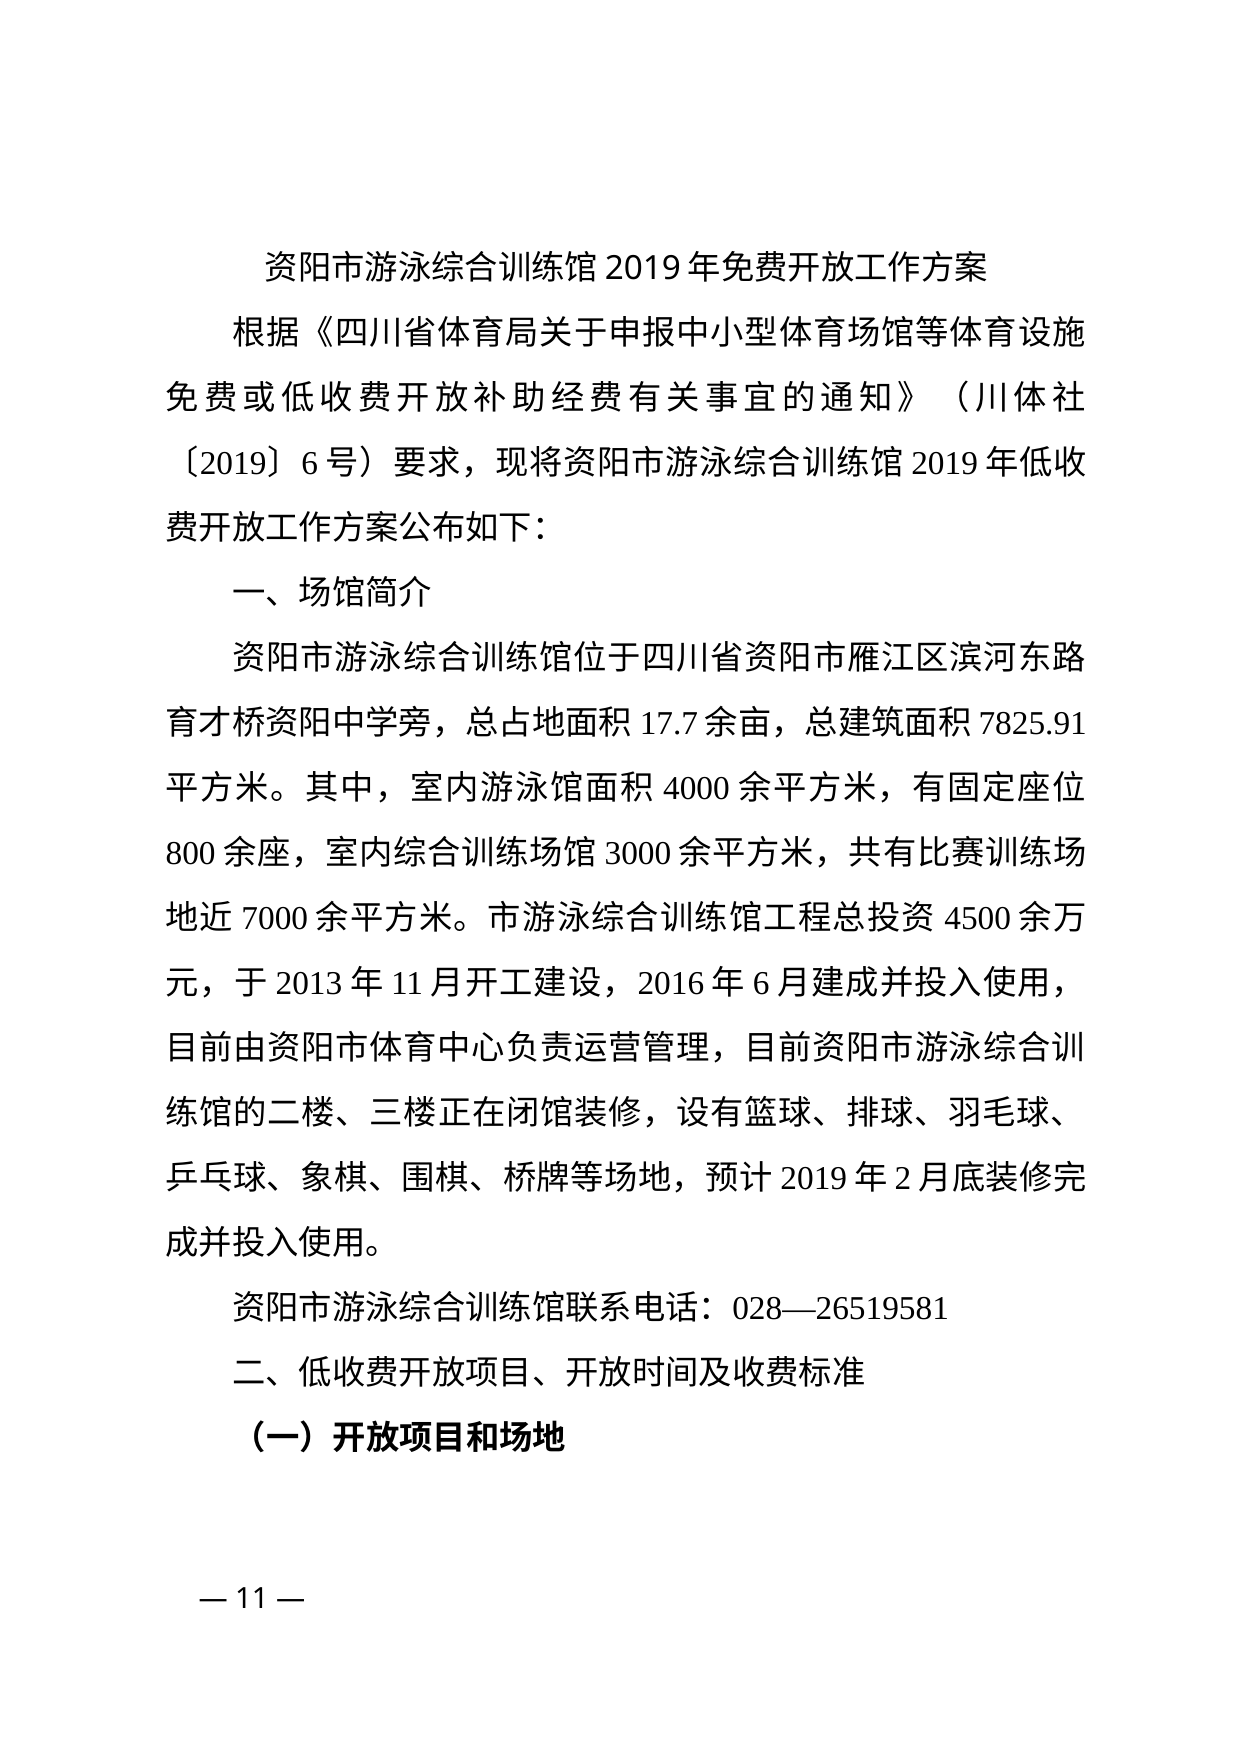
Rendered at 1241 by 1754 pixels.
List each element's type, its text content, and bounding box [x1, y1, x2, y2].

text 资阳市游泳综合训练馆2019年免费开放工作方案 [165, 233, 1087, 298]
text 根据《四川省体育局关于申报中小型体育场馆等体育设施免费或低收费开放补助经费有关事宜的通知》（川体社〔2019〕6号）要求，现将资阳市游泳综合训练馆2019年低收费开放工作方案公布如下： [165, 298, 1087, 558]
text 资阳市游泳综合训练馆联系电话：028—26519581 [165, 1273, 1087, 1338]
text 资阳市游泳综合训练馆位于四川省资阳市雁江区滨河东路育才桥资阳中学旁，总占地面积17.7余亩，总建筑面积7825.91平方米。其中，室内游泳馆面积4000余平方米，有固定座位800余座，室内综合训练场馆3000余平方米，共有比赛训练场地近7000余平方米。市游泳综合训练馆工程总投资4500余万元，于2013年11月开工建设，2016年6月建成并投入使用，目前由资阳市体育中心负责运营管理，目前资阳市游泳综合训练馆的二楼、三楼正在闭馆装修，设有篮球、排球、羽毛球、乒乓球、象棋、围棋、桥牌等场地，预计2019年2月底装修完成并投入使用。 [165, 623, 1087, 1273]
text 一、场馆简介 [165, 558, 1087, 623]
text 二、低收费开放项目、开放时间及收费标准 [165, 1338, 1087, 1403]
text （一）开放项目和场地 [165, 1403, 1087, 1468]
